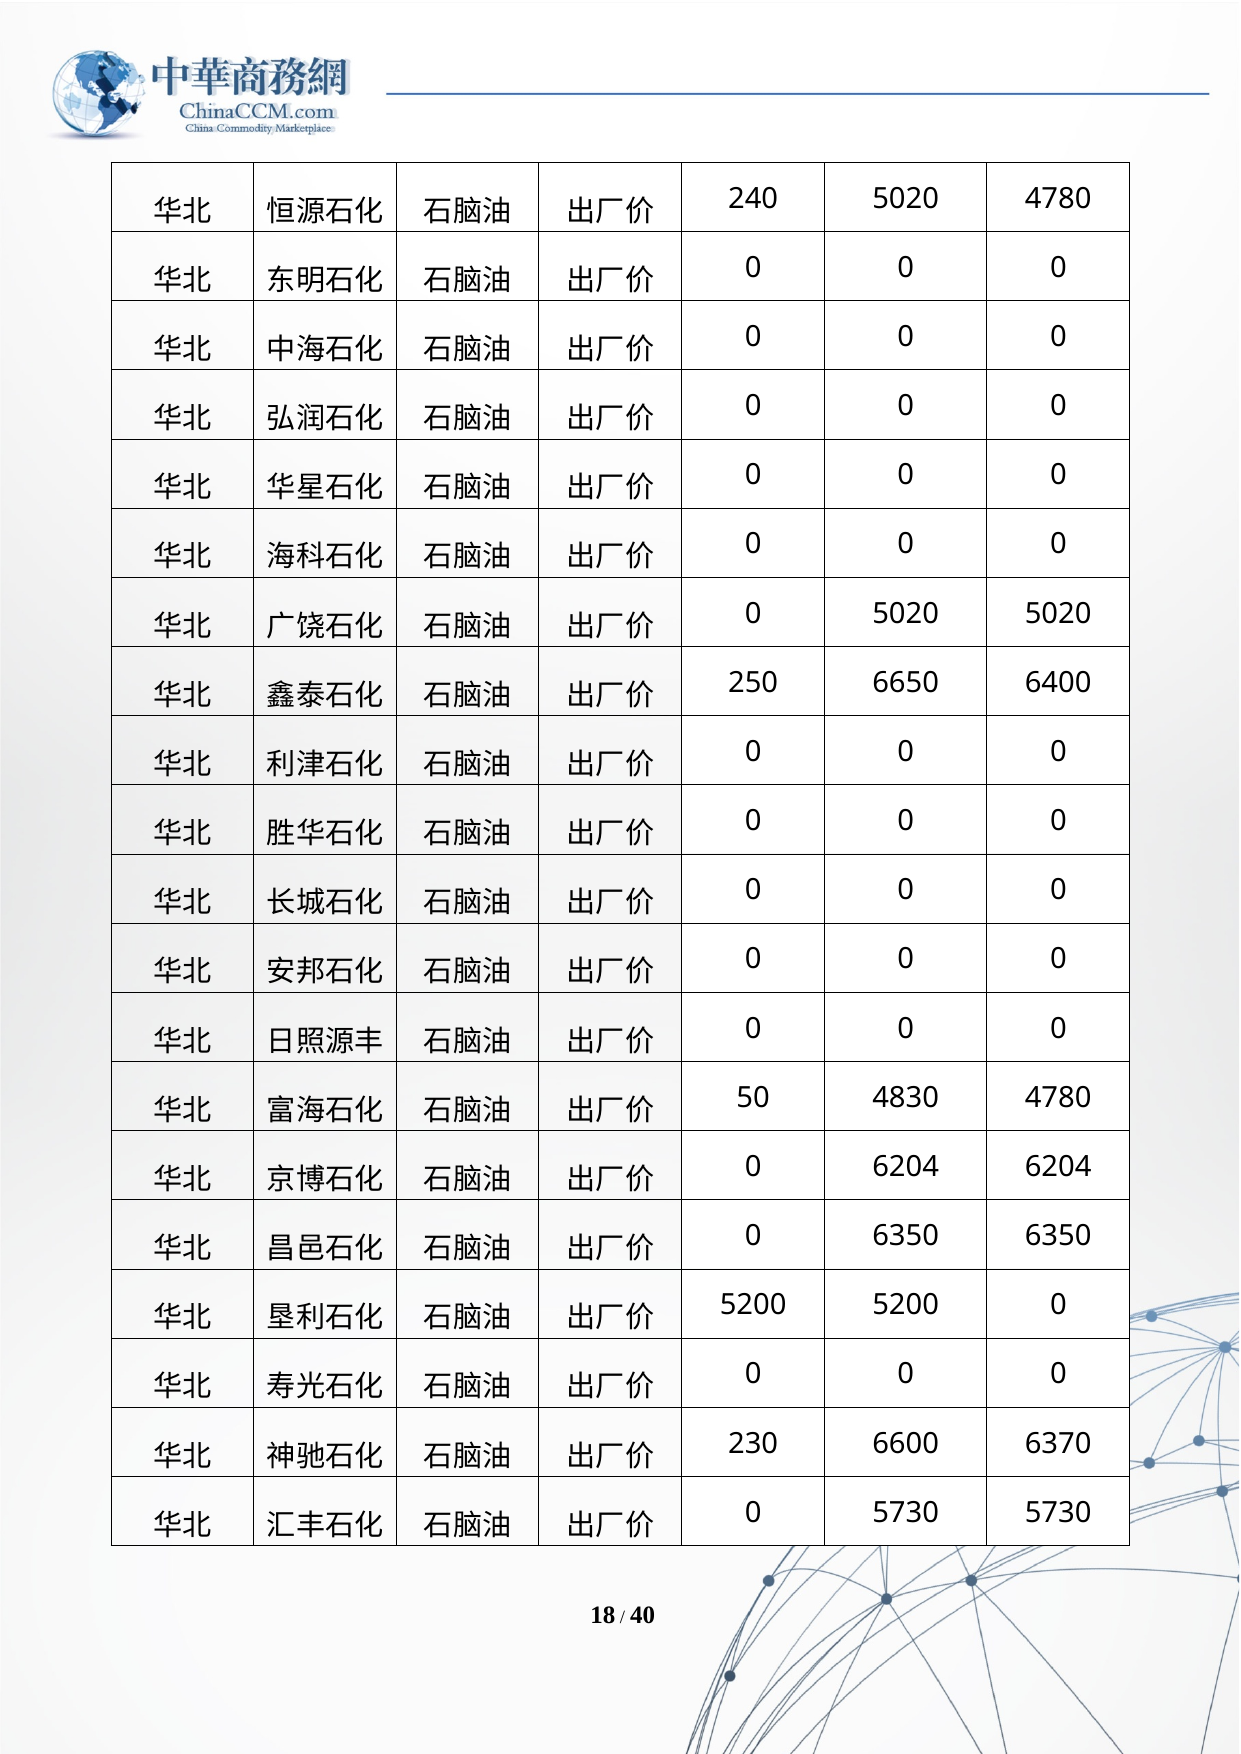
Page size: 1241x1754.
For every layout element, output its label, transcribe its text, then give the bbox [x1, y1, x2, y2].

table_cell 华星石化 [254, 440, 396, 508]
table_cell 昌邑石化 [254, 1200, 396, 1268]
table_cell 石脑油 [397, 440, 538, 508]
table_cell 0 [987, 785, 1129, 853]
table_cell 弘润石化 [254, 370, 396, 438]
table_cell 石脑油 [397, 370, 538, 438]
table_cell 4780 [987, 1062, 1129, 1130]
table_cell 240 [682, 163, 824, 231]
table_cell 恒源石化 [254, 163, 396, 231]
table_cell 0 [682, 440, 824, 508]
table_cell 华北 [112, 163, 253, 231]
table_cell 石脑油 [397, 578, 538, 646]
table_cell 海科石化 [254, 509, 396, 577]
table_cell 4780 [987, 163, 1129, 231]
table_cell 0 [825, 370, 986, 438]
table_cell 京博石化 [254, 1131, 396, 1199]
table_cell 50 [682, 1062, 824, 1130]
table_cell 石脑油 [397, 1062, 538, 1130]
table_cell 华北 [112, 855, 253, 923]
table_cell 0 [987, 993, 1129, 1061]
table_cell 0 [825, 232, 986, 300]
table_cell 出厂价 [539, 1200, 681, 1268]
table_cell 6650 [825, 647, 986, 715]
table_cell 0 [682, 1131, 824, 1199]
table_cell 利津石化 [254, 716, 396, 784]
table_cell 6350 [825, 1200, 986, 1268]
table_cell 出厂价 [539, 855, 681, 923]
table_cell 0 [825, 1339, 986, 1407]
table_cell 230 [682, 1408, 824, 1476]
table_cell 石脑油 [397, 301, 538, 369]
table_cell 6204 [825, 1131, 986, 1199]
table_cell 华北 [112, 1339, 253, 1407]
table_cell 华北 [112, 370, 253, 438]
table_cell 华北 [112, 1062, 253, 1130]
table_cell 出厂价 [539, 716, 681, 784]
table_cell 石脑油 [397, 924, 538, 992]
table_cell 鑫泰石化 [254, 647, 396, 715]
table_cell 0 [987, 716, 1129, 784]
table_cell 0 [987, 1270, 1129, 1338]
table_cell 出厂价 [539, 440, 681, 508]
table_cell 华北 [112, 1477, 253, 1545]
table_cell 0 [825, 301, 986, 369]
table_cell 5020 [825, 578, 986, 646]
table_cell 出厂价 [539, 1477, 681, 1545]
table_cell 出厂价 [539, 232, 681, 300]
table_cell 0 [682, 855, 824, 923]
table_cell 神驰石化 [254, 1408, 396, 1476]
table_cell 0 [682, 924, 824, 992]
table_cell 250 [682, 647, 824, 715]
table_cell 0 [682, 993, 824, 1061]
table_cell 石脑油 [397, 716, 538, 784]
table_cell 0 [987, 509, 1129, 577]
table_cell 0 [987, 924, 1129, 992]
table_cell 石脑油 [397, 509, 538, 577]
table_cell 0 [987, 855, 1129, 923]
table_cell 出厂价 [539, 924, 681, 992]
table_cell 0 [682, 301, 824, 369]
table_cell 0 [987, 1339, 1129, 1407]
table_cell 垦利石化 [254, 1270, 396, 1338]
table_cell 出厂价 [539, 1408, 681, 1476]
table_cell 0 [682, 1339, 824, 1407]
table_cell 0 [682, 370, 824, 438]
table_cell 4830 [825, 1062, 986, 1130]
table_cell 5730 [987, 1477, 1129, 1545]
table_cell 0 [682, 232, 824, 300]
table_cell 出厂价 [539, 1131, 681, 1199]
table_cell 安邦石化 [254, 924, 396, 992]
table_cell 5020 [825, 163, 986, 231]
table_cell 0 [825, 924, 986, 992]
table_cell 5200 [825, 1270, 986, 1338]
table_cell 华北 [112, 647, 253, 715]
table_cell 石脑油 [397, 1200, 538, 1268]
table_cell 石脑油 [397, 1339, 538, 1407]
table_cell 华北 [112, 716, 253, 784]
table_cell 出厂价 [539, 1270, 681, 1338]
table_cell 广饶石化 [254, 578, 396, 646]
table_cell 0 [825, 785, 986, 853]
table_cell 出厂价 [539, 647, 681, 715]
table_cell 出厂价 [539, 163, 681, 231]
table_cell 石脑油 [397, 163, 538, 231]
table_cell 0 [987, 232, 1129, 300]
table_cell 出厂价 [539, 785, 681, 853]
table_cell 华北 [112, 578, 253, 646]
table_cell 出厂价 [539, 578, 681, 646]
table_cell 石脑油 [397, 993, 538, 1061]
table_cell 出厂价 [539, 509, 681, 577]
table_cell 出厂价 [539, 301, 681, 369]
table_cell 胜华石化 [254, 785, 396, 853]
table_cell 汇丰石化 [254, 1477, 396, 1545]
table_cell 石脑油 [397, 647, 538, 715]
table_cell 华北 [112, 232, 253, 300]
table_cell 5020 [987, 578, 1129, 646]
table_cell 华北 [112, 993, 253, 1061]
table_cell 寿光石化 [254, 1339, 396, 1407]
table_cell 石脑油 [397, 1270, 538, 1338]
table_cell 0 [682, 716, 824, 784]
table_cell 6370 [987, 1408, 1129, 1476]
table_cell 华北 [112, 1408, 253, 1476]
table_cell 出厂价 [539, 370, 681, 438]
table_cell 日照源丰 [254, 993, 396, 1061]
table_cell 0 [825, 509, 986, 577]
table_cell 石脑油 [397, 1131, 538, 1199]
table_cell 东明石化 [254, 232, 396, 300]
table_cell 华北 [112, 301, 253, 369]
table_cell 华北 [112, 1270, 253, 1338]
table_cell 华北 [112, 785, 253, 853]
table_cell 出厂价 [539, 993, 681, 1061]
table_cell 华北 [112, 1200, 253, 1268]
table_cell 出厂价 [539, 1339, 681, 1407]
table_cell 6350 [987, 1200, 1129, 1268]
table_cell 5730 [825, 1477, 986, 1545]
table_cell 出厂价 [539, 1062, 681, 1130]
table_cell 富海石化 [254, 1062, 396, 1130]
table_cell 0 [987, 440, 1129, 508]
table_cell 石脑油 [397, 1408, 538, 1476]
table_cell 0 [825, 716, 986, 784]
table_cell 0 [682, 785, 824, 853]
table_cell 0 [825, 993, 986, 1061]
table_cell 华北 [112, 1131, 253, 1199]
table_cell 石脑油 [397, 1477, 538, 1545]
table_cell 中海石化 [254, 301, 396, 369]
table_cell 6400 [987, 647, 1129, 715]
table_cell 0 [987, 370, 1129, 438]
picture [0, 2, 1240, 1754]
table_cell 石脑油 [397, 785, 538, 853]
table_cell 0 [682, 578, 824, 646]
table_cell 华北 [112, 509, 253, 577]
table_cell 0 [682, 1200, 824, 1268]
table_cell 6600 [825, 1408, 986, 1476]
table_cell 长城石化 [254, 855, 396, 923]
table_cell 石脑油 [397, 855, 538, 923]
table_cell 6204 [987, 1131, 1129, 1199]
table_cell 0 [682, 509, 824, 577]
table_cell 华北 [112, 440, 253, 508]
table_cell 0 [987, 301, 1129, 369]
table_cell 0 [825, 855, 986, 923]
table_cell 石脑油 [397, 232, 538, 300]
table_cell 华北 [112, 924, 253, 992]
table_cell 5200 [682, 1270, 824, 1338]
table_cell 0 [825, 440, 986, 508]
table_cell 0 [682, 1477, 824, 1545]
